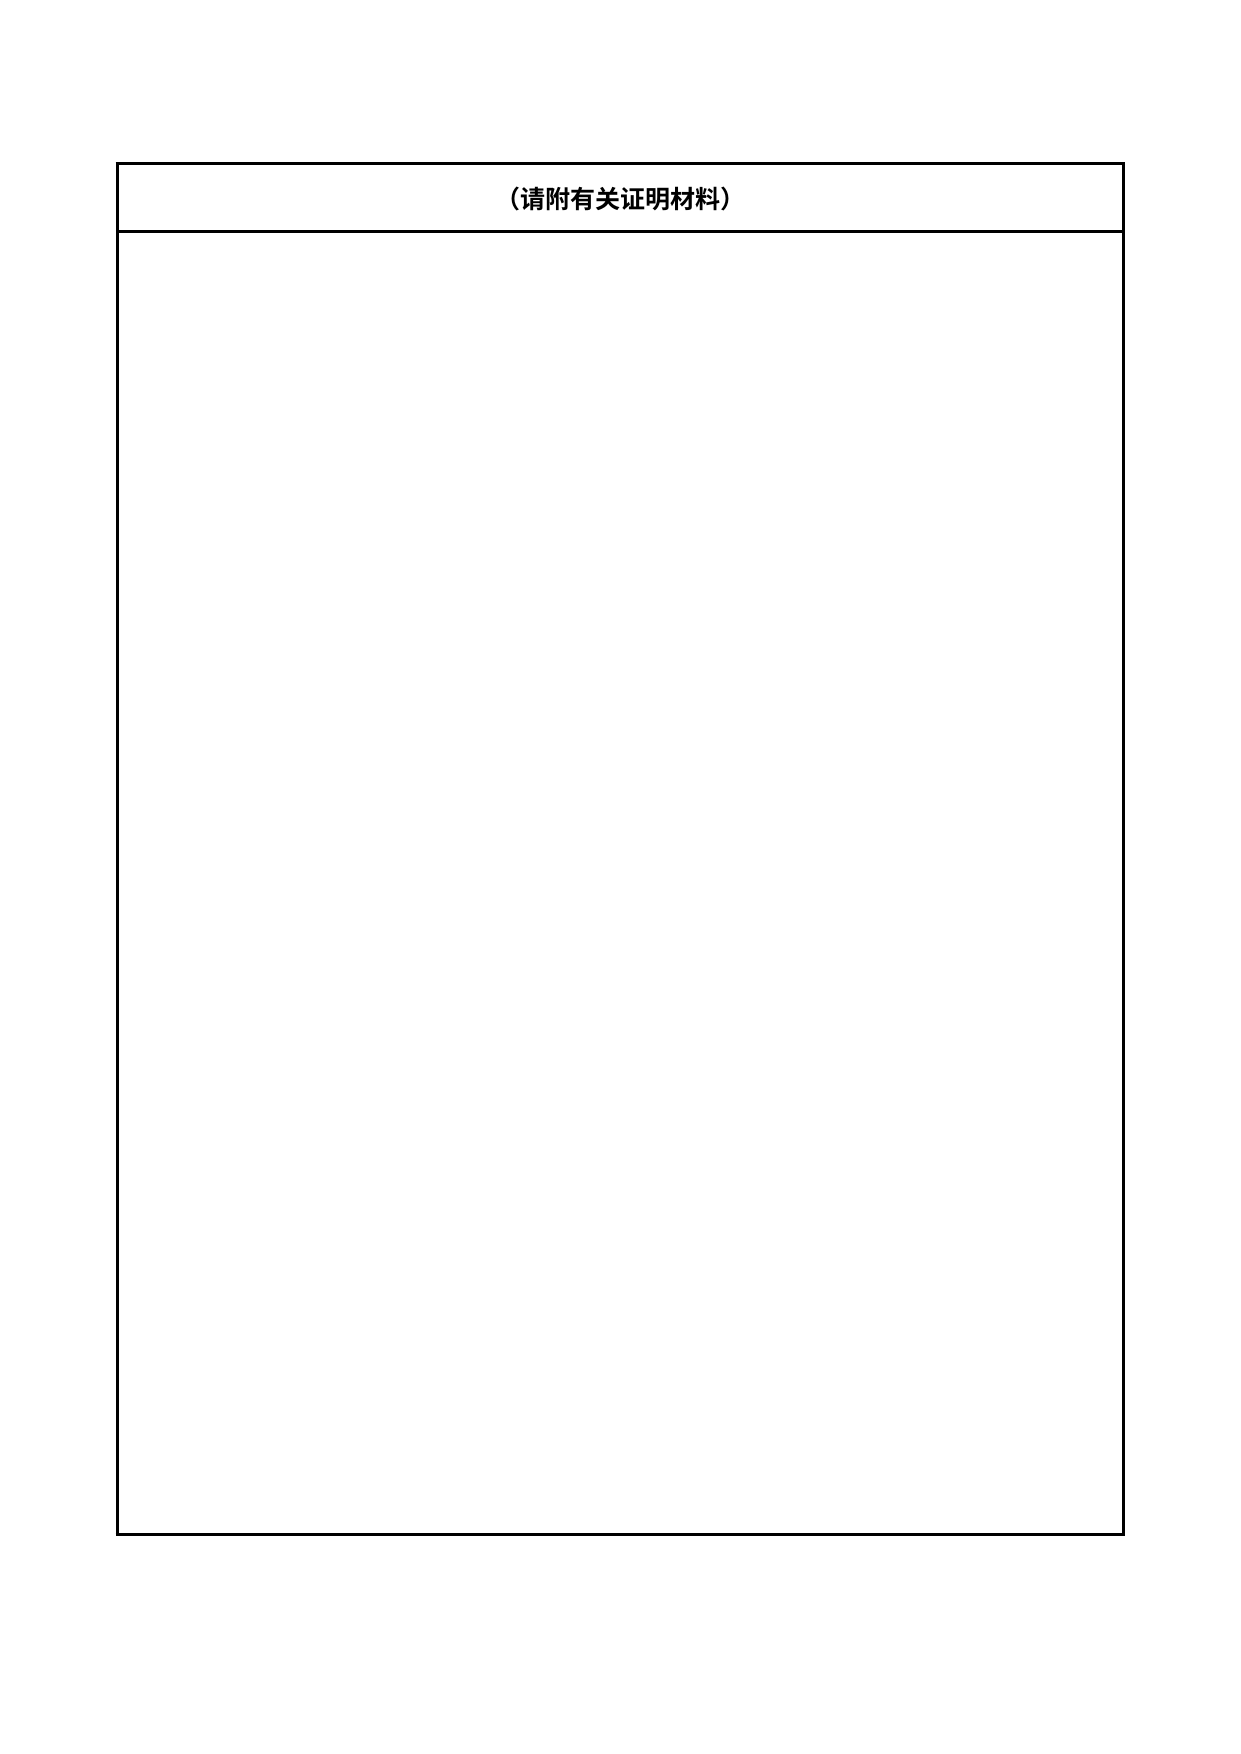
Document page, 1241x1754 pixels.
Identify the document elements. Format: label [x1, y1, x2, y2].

table_cell [119, 165, 1122, 230]
table_cell [119, 233, 1122, 1533]
